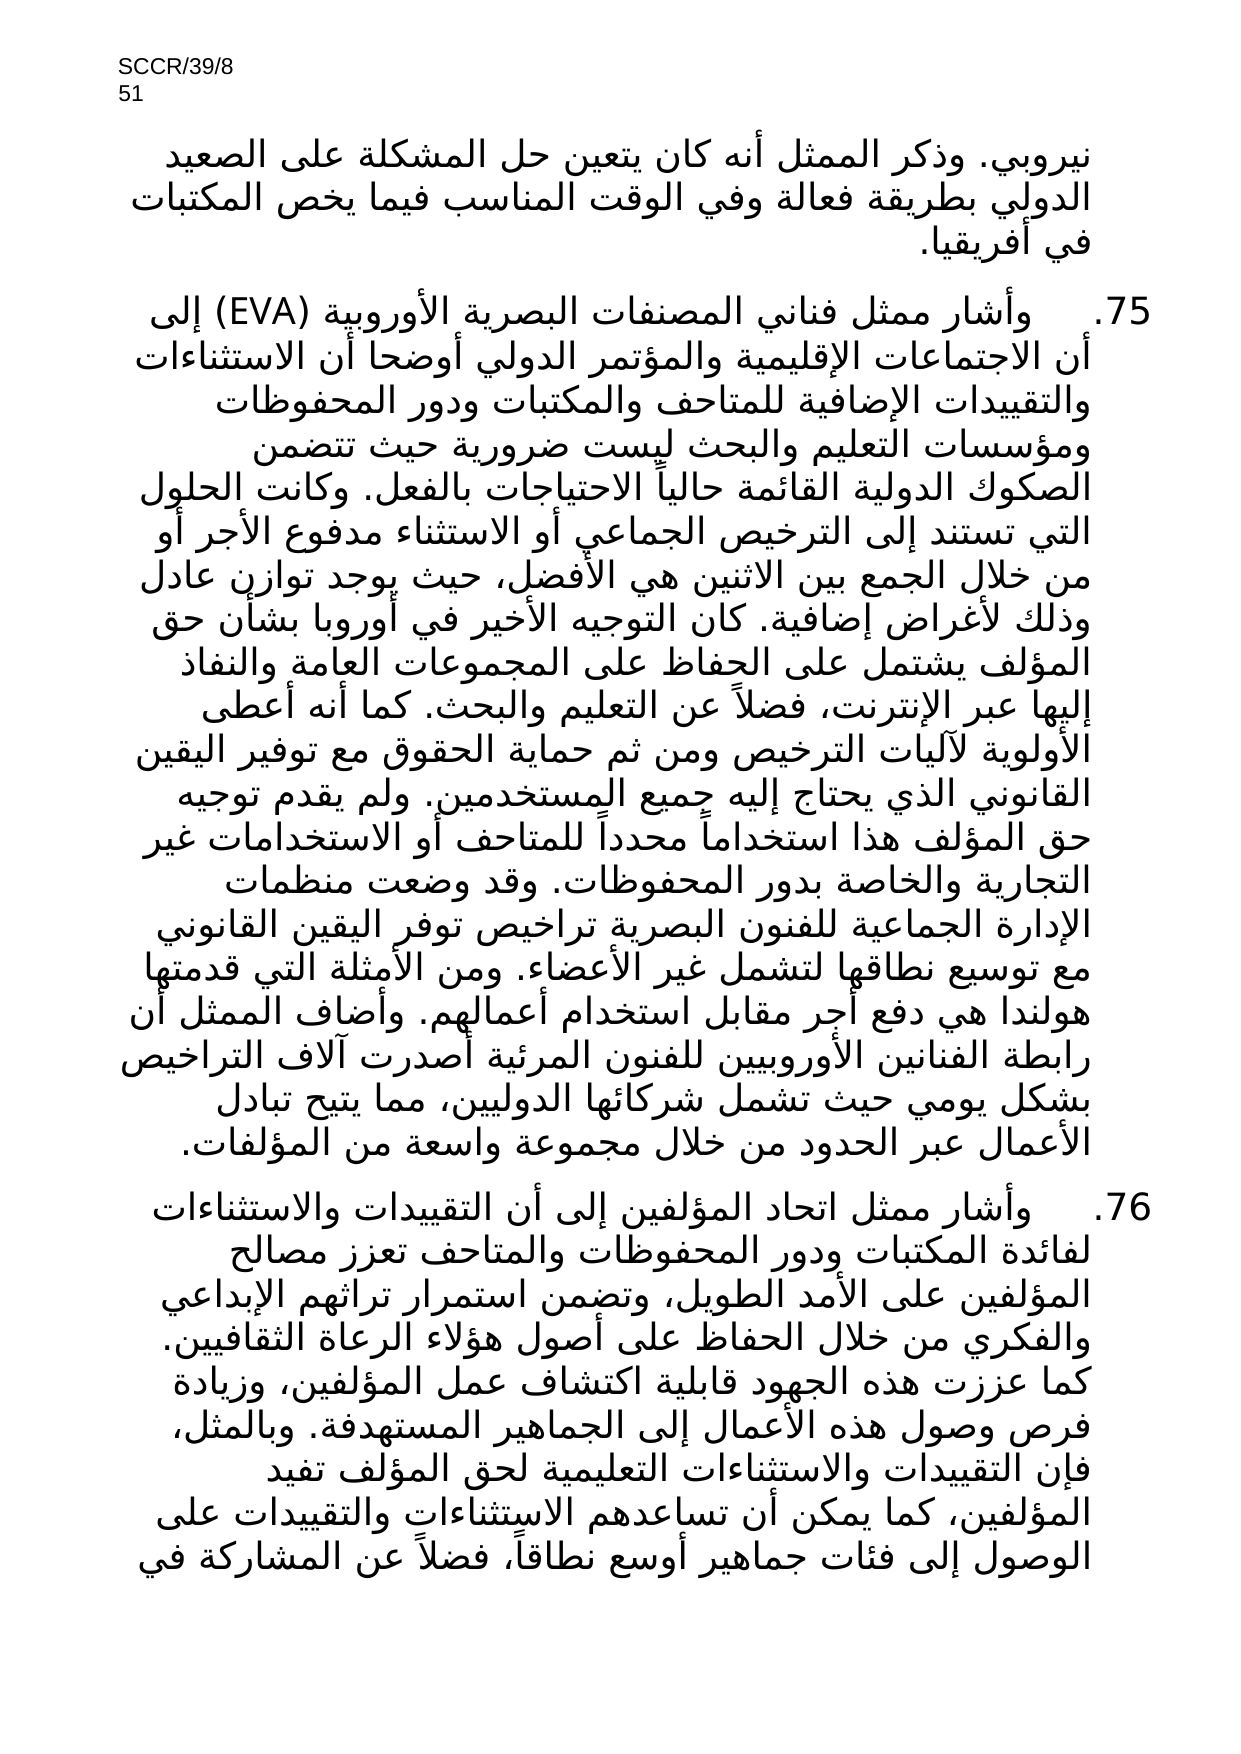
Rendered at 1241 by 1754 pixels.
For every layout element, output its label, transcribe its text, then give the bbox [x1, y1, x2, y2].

text وأشار ممثل فناني المصنفات البصرية الأوروبية (EVA) إلى أن الاجتماعات الإقليمية والمؤتمر الدولي أوضحا أن الاستثناءات والتقييدات الإضافية للمتاحف والمكتبات ودور المحفوظات ومؤسسات التعليم والبحث ليست ضرورية حيث تتضمن الصكوك الدولية القائمة حالياً الاحتياجات بالفعل. وكانت الحلول التي تستند إلى الترخيص الجماعي أو الاستثناء مدفوع الأجر أو من خلال الجمع بين الاثنين هي الأفضل، حيث يوجد توازن عادل وذلك لأغراض إضافية. كان التوجيه الأخير في أوروبا بشأن حق المؤلف يشتمل على الحفاظ على المجموعات العامة والنفاذ إليها عبر الإنترنت، فضلاً عن التعليم والبحث. كما أنه أعطى الأولوية لآليات الترخيص ومن ثم حماية الحقوق مع توفير اليقين القانوني الذي يحتاج إليه جميع المستخدمين. ولم يقدم توجيه حق المؤلف هذا استخداماً محدداً للمتاحف أو الاستخدامات غير التجارية والخاصة بدور المحفوظات. وقد وضعت منظمات الإدارة الجماعية للفنون البصرية تراخيص توفر اليقين القانوني مع توسيع نطاقها لتشمل غير الأعضاء. ومن الأمثلة التي قدمتها هولندا هي دفع أجر مقابل استخدام أعمالهم. وأضاف الممثل أن رابطة الفنانين الأوروبيين للفنون المرئية أصدرت آلاف التراخيص بشكل يومي حيث تشمل شركائها الدوليين، مما يتيح تبادل الأعمال عبر الحدود من خلال مجموعة واسعة من المؤلفات. [118, 284, 1092, 1164]
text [118, 1185, 1092, 1578]
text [118, 132, 1092, 263]
